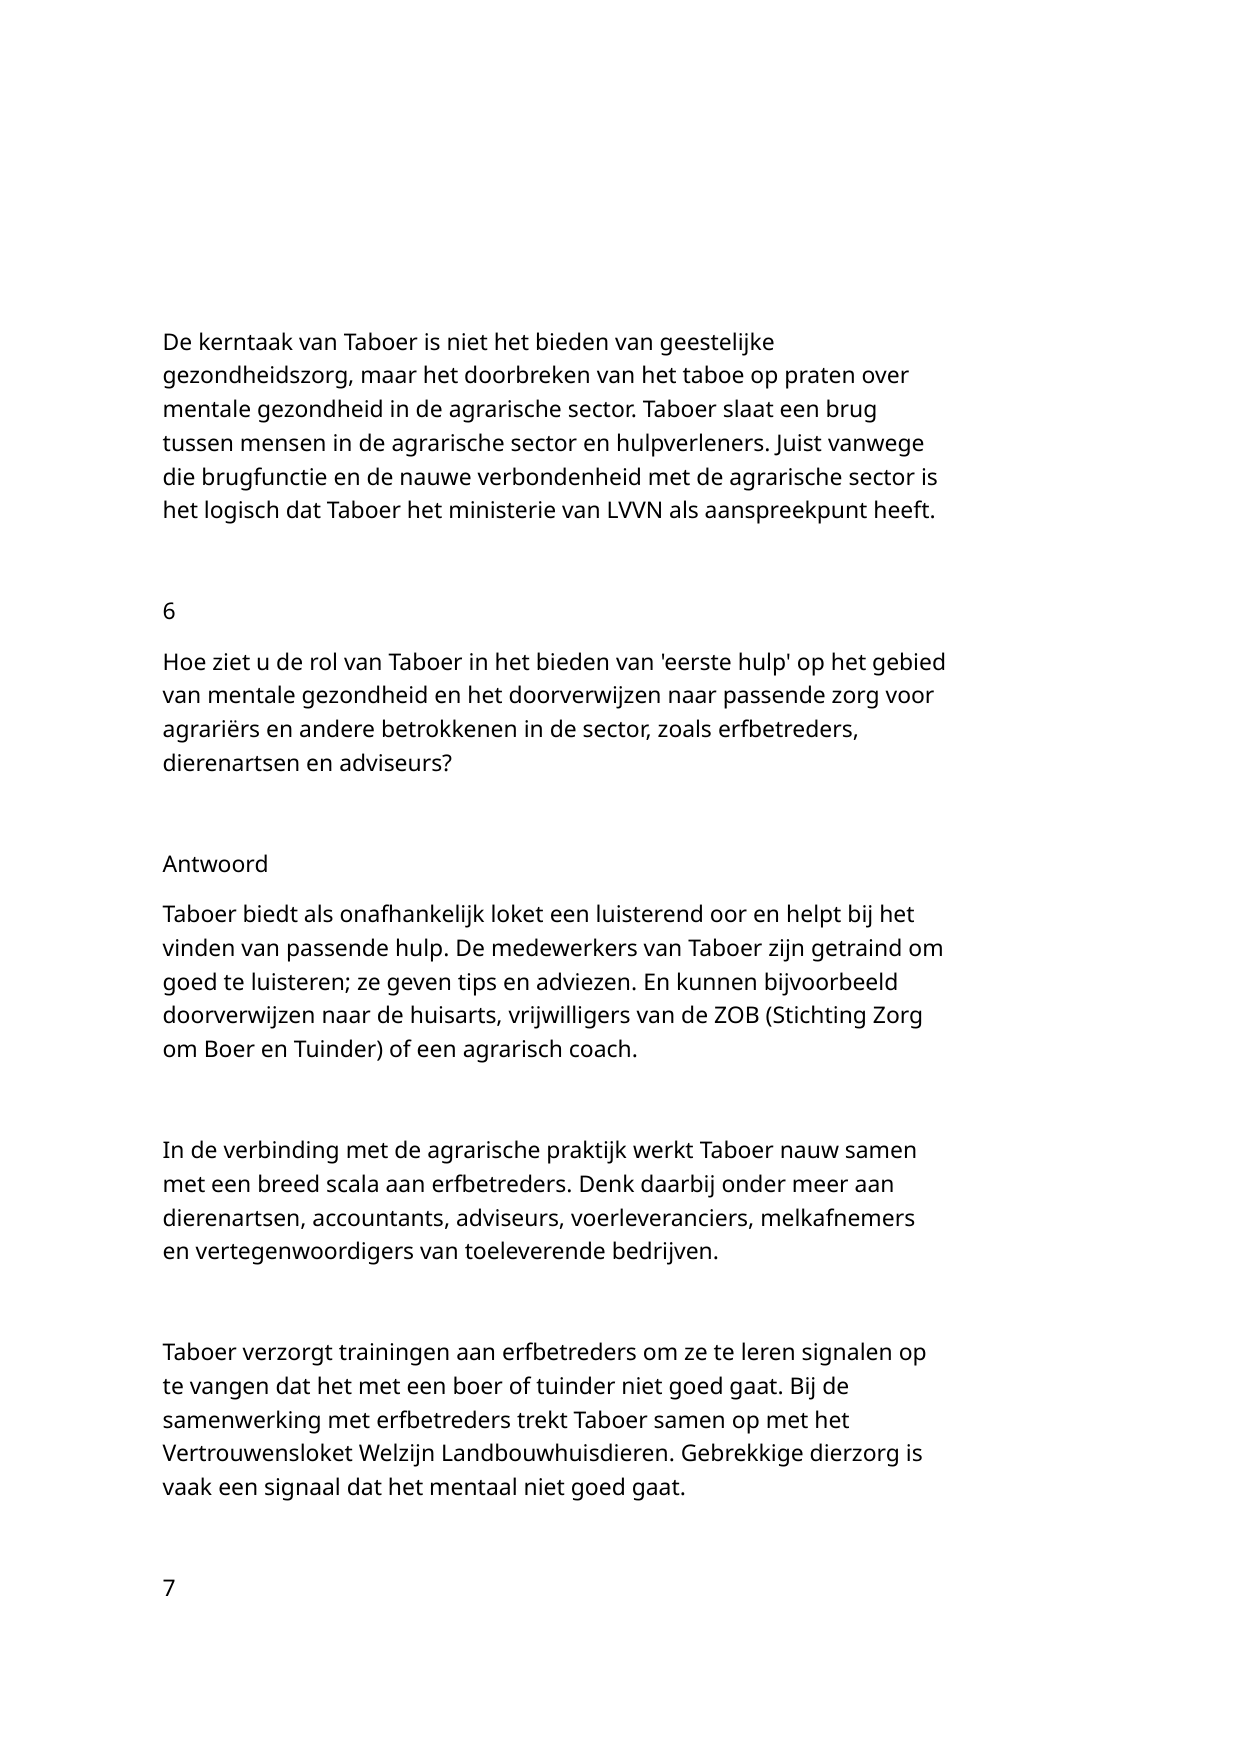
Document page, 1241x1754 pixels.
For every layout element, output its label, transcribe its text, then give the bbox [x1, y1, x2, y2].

text Taboer verzorgt trainingen aan erfbetreders om ze te leren signalen op te vangen dat het met een boer of tuinder niet goed gaat. Bij de samenwerking met erfbetreders trekt Taboer samen op met het Vertrouwensloket Welzijn Landbouwhuisdieren. Gebrekkige dierzorg is vaak een signaal dat het mentaal niet goed gaat. [162, 1336, 947, 1502]
text 7 [162, 1572, 947, 1603]
text Antwoord [162, 848, 947, 879]
text 6 [162, 595, 947, 627]
text Taboer biedt als onafhankelijk loket een luisterend oor en helpt bij het vinden van passende hulp. De medewerkers van Taboer zijn getraind om goed te luisteren; ze geven tips en adviezen. En kunnen bijvoorbeeld doorverwijzen naar de huisarts, vrijwilligers van de ZOB (Stichting Zorg om Boer en Tuinder) of een agrarisch coach. [162, 898, 947, 1064]
text In de verbinding met de agrarische praktijk werkt Taboer nauw samen met een breed scala aan erfbetreders. Denk daarbij onder meer aan dierenartsen, accountants, adviseurs, voerleveranciers, melkafnemers en vertegenwoordigers van toeleverende bedrijven. [162, 1134, 947, 1267]
text Hoe ziet u de rol van Taboer in het bieden van 'eerste hulp' op het gebied van mentale gezondheid en het doorverwijzen naar passende zorg voor agrariërs en andere betrokkenen in de sector, zoals erfbetreders, dierenartsen en adviseurs? [162, 646, 947, 778]
text De kerntaak van Taboer is niet het bieden van geestelijke gezondheidszorg, maar het doorbreken van het taboe op praten over mentale gezondheid in de agrarische sector. Taboer slaat een brug tussen mensen in de agrarische sector en hulpverleners. Juist vanwege die brugfunctie en de nauwe verbondenheid met de agrarische sector is het logisch dat Taboer het ministerie van LVVN als aanspreekpunt heeft. [162, 326, 947, 526]
